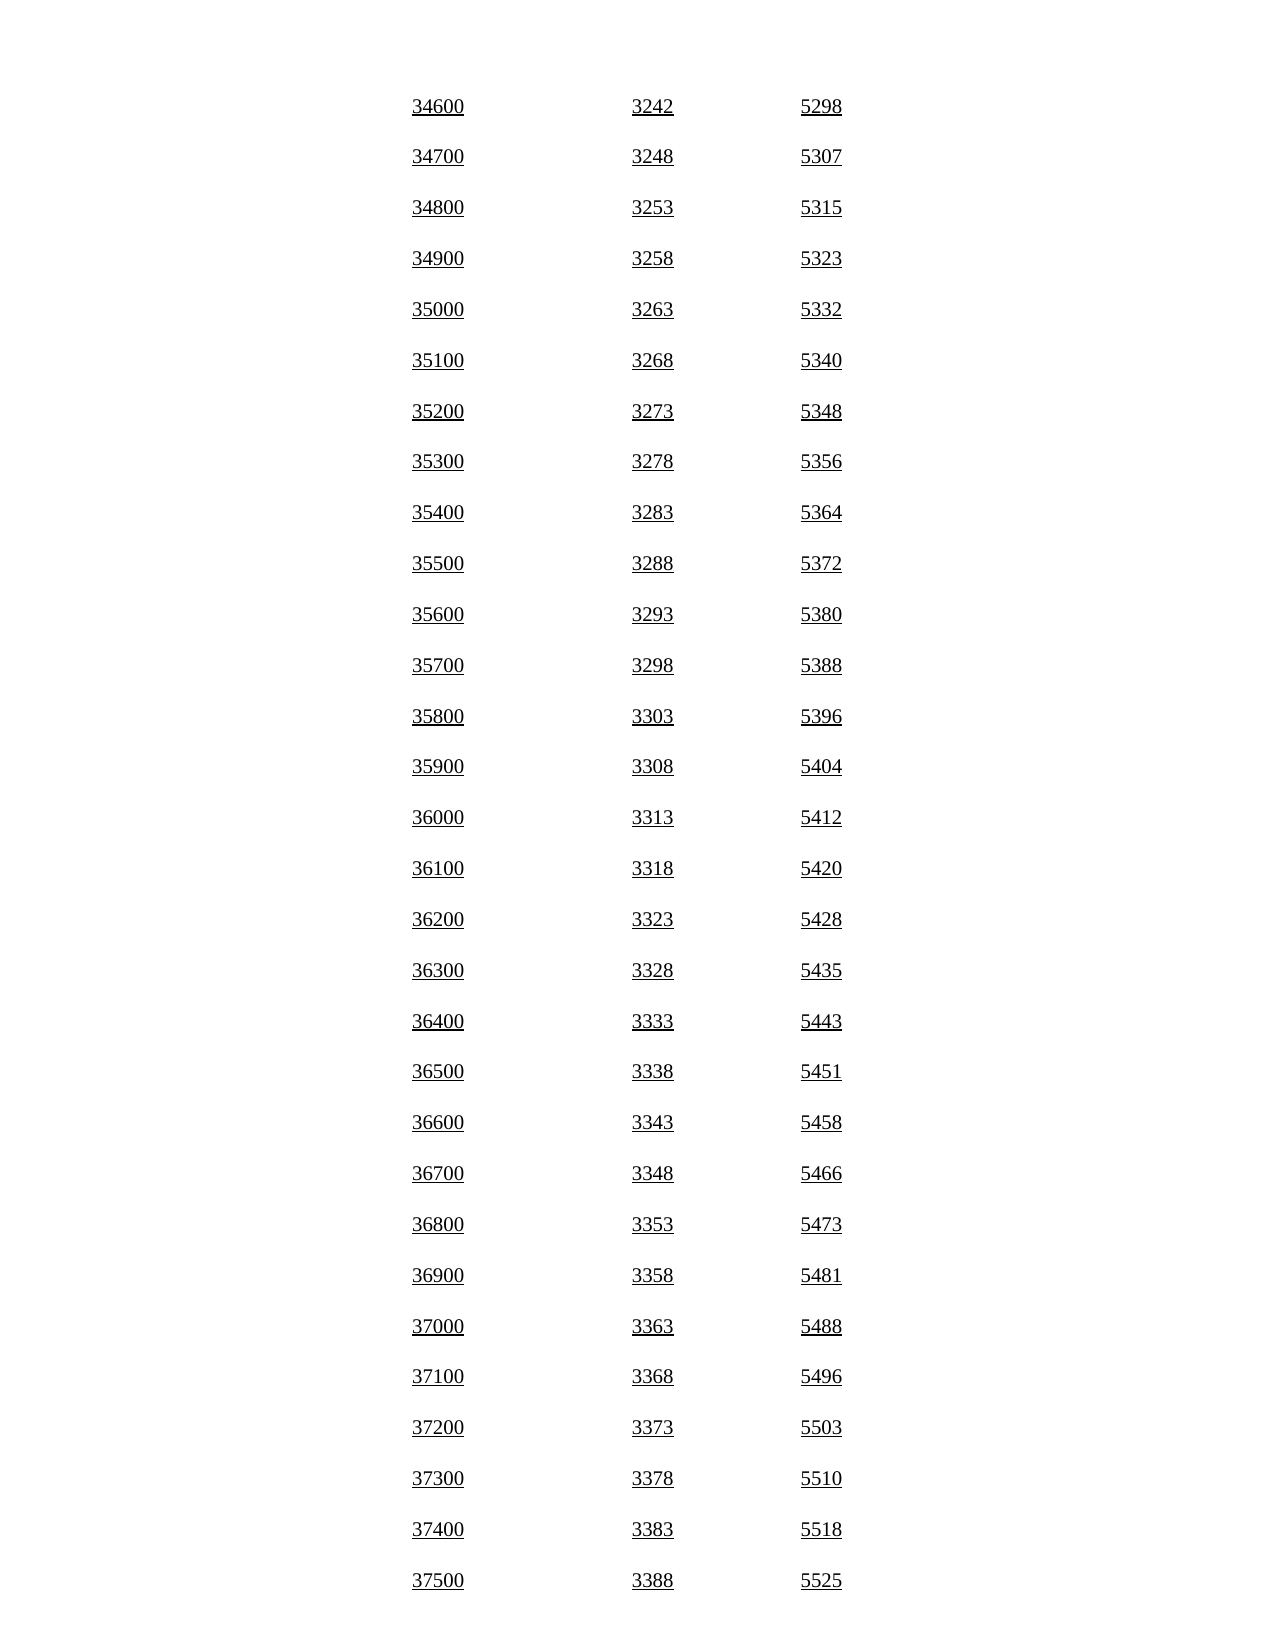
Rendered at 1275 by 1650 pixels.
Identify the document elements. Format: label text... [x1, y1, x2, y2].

table_cell 3343 [568, 1092, 737, 1142]
table_cell 5525 [737, 1549, 906, 1600]
table_cell 37400 [399, 1498, 568, 1549]
table_cell 3248 [568, 126, 737, 177]
table_cell 5466 [737, 1143, 906, 1193]
table_cell 37200 [399, 1397, 568, 1447]
table_cell 5488 [737, 1295, 906, 1346]
table_cell 5428 [737, 888, 906, 939]
table_cell 36000 [399, 787, 568, 837]
table_cell 37500 [399, 1549, 568, 1600]
table_cell 35800 [399, 685, 568, 736]
table_cell 5323 [737, 228, 906, 278]
table_cell 35000 [399, 278, 568, 329]
table_cell 36800 [399, 1193, 568, 1244]
table_cell 36700 [399, 1143, 568, 1193]
table_cell 5458 [737, 1092, 906, 1142]
table_cell 5412 [737, 787, 906, 837]
table_cell 3258 [568, 228, 737, 278]
table_cell 36200 [399, 888, 568, 939]
table_cell 3268 [568, 329, 737, 380]
table_cell 3333 [568, 990, 737, 1041]
table_cell 3388 [568, 1549, 737, 1600]
table_cell 5307 [737, 126, 906, 177]
table_cell 5332 [737, 278, 906, 329]
table_cell 36600 [399, 1092, 568, 1142]
table_cell 5510 [737, 1448, 906, 1498]
table_cell 36100 [399, 838, 568, 888]
table_cell 5473 [737, 1193, 906, 1244]
table_cell 5396 [737, 685, 906, 736]
table_cell 35500 [399, 533, 568, 583]
table_cell 5496 [737, 1346, 906, 1397]
table_cell 5340 [737, 329, 906, 380]
table_cell 5420 [737, 838, 906, 888]
table_cell 35700 [399, 634, 568, 685]
table_cell 34600 [399, 75, 568, 126]
table_cell 3263 [568, 278, 737, 329]
table_cell 5348 [737, 380, 906, 431]
table_cell 5315 [737, 177, 906, 227]
table_cell 3383 [568, 1498, 737, 1549]
table_cell 35600 [399, 583, 568, 634]
table_cell 5380 [737, 583, 906, 634]
table_cell 3348 [568, 1143, 737, 1193]
table_cell 3363 [568, 1295, 737, 1346]
table_cell 3283 [568, 482, 737, 532]
table_cell 5388 [737, 634, 906, 685]
table_cell 36300 [399, 939, 568, 990]
table_cell 3273 [568, 380, 737, 431]
table_cell 37100 [399, 1346, 568, 1397]
table_cell 5443 [737, 990, 906, 1041]
table_cell 36500 [399, 1041, 568, 1092]
table_cell 3353 [568, 1193, 737, 1244]
table_cell 35300 [399, 431, 568, 482]
table_cell 3378 [568, 1448, 737, 1498]
table_cell 3288 [568, 533, 737, 583]
table_cell 5451 [737, 1041, 906, 1092]
table_cell 5503 [737, 1397, 906, 1447]
table_cell 35400 [399, 482, 568, 532]
table_cell 35100 [399, 329, 568, 380]
table_cell 3358 [568, 1244, 737, 1295]
table_cell 3323 [568, 888, 737, 939]
table_cell 37000 [399, 1295, 568, 1346]
table_cell 5518 [737, 1498, 906, 1549]
table_cell 5372 [737, 533, 906, 583]
table_cell 37300 [399, 1448, 568, 1498]
table_cell 34800 [399, 177, 568, 227]
table_cell 36400 [399, 990, 568, 1041]
table_cell 3368 [568, 1346, 737, 1397]
table_cell 35900 [399, 736, 568, 787]
table_cell 5364 [737, 482, 906, 532]
table_cell 3328 [568, 939, 737, 990]
table_cell 3242 [568, 75, 737, 126]
table_cell 3318 [568, 838, 737, 888]
table_cell 35200 [399, 380, 568, 431]
table_cell 3313 [568, 787, 737, 837]
table_cell 3303 [568, 685, 737, 736]
table_cell 5481 [737, 1244, 906, 1295]
table_cell 5435 [737, 939, 906, 990]
table_cell 34900 [399, 228, 568, 278]
table_cell 3338 [568, 1041, 737, 1092]
table_cell 36900 [399, 1244, 568, 1295]
table_cell 5356 [737, 431, 906, 482]
table_cell 5404 [737, 736, 906, 787]
table_cell 34700 [399, 126, 568, 177]
table_cell 3278 [568, 431, 737, 482]
table_cell 3298 [568, 634, 737, 685]
table_cell 3373 [568, 1397, 737, 1447]
table_cell 3253 [568, 177, 737, 227]
table_cell 3308 [568, 736, 737, 787]
table_cell 3293 [568, 583, 737, 634]
table_cell 5298 [737, 75, 906, 126]
